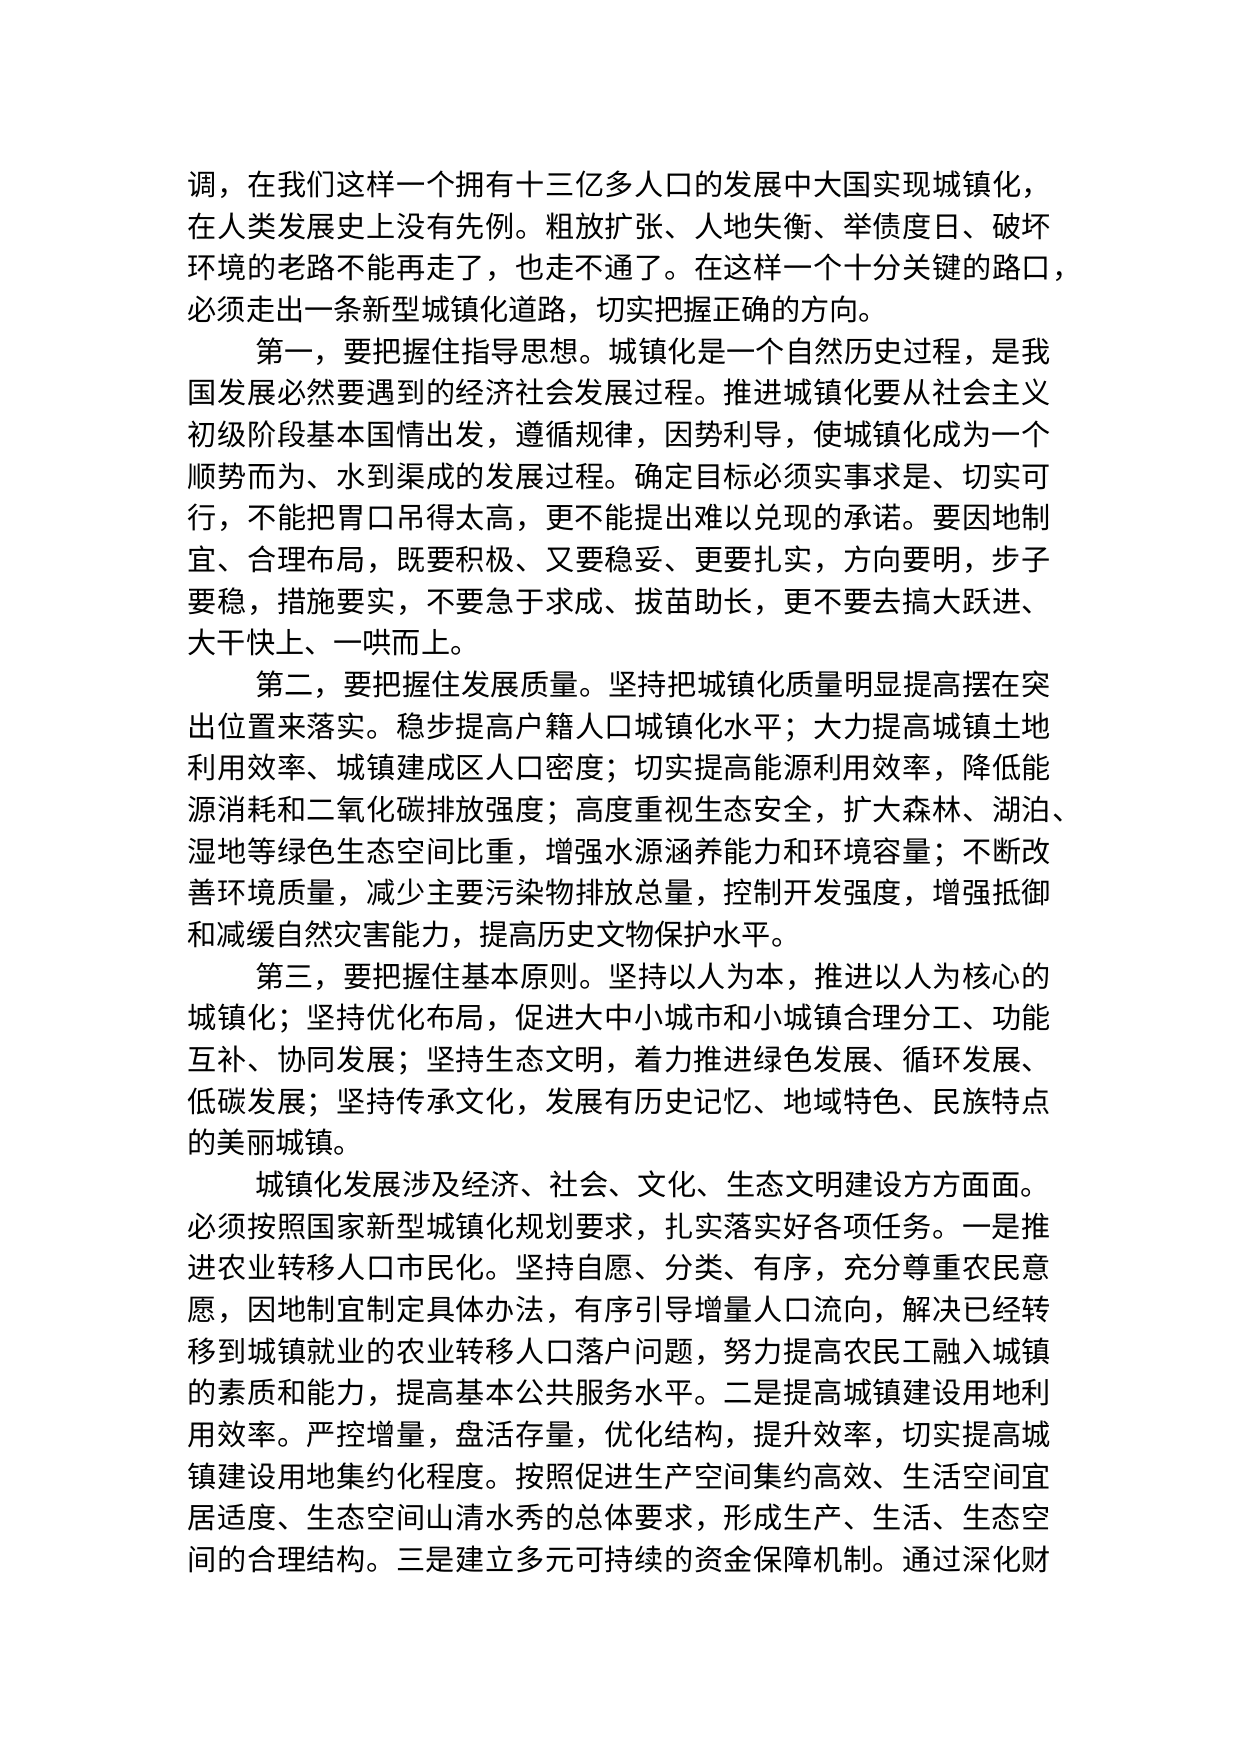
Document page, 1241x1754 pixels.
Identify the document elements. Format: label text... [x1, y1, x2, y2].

text 第三，要把握住基本原则。坚持以人为本，推进以人为核心的城镇化；坚持优化布局，促进大中小城市和小城镇合理分工、功能互补、协同发展；坚持生态文明，着力推进绿色发展、循环发展、低碳发展；坚持传承文化，发展有历史记忆、地域特色、民族特点的美丽城镇。 [187, 954, 1053, 1162]
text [187, 1162, 1053, 1579]
text 第一，要把握住指导思想。城镇化是一个自然历史过程，是我国发展必然要遇到的经济社会发展过程。推进城镇化要从社会主义初级阶段基本国情出发，遵循规律，因势利导，使城镇化成为一个顺势而为、水到渠成的发展过程。确定目标必须实事求是、切实可行，不能把胃口吊得太高，更不能提出难以兑现的承诺。要因地制宜、合理布局，既要积极、又要稳妥、更要扎实，方向要明，步子要稳，措施要实，不要急于求成、拔苗助长，更不要去搞大跃进、大干快上、一哄而上。 [187, 329, 1053, 662]
text 第二，要把握住发展质量。坚持把城镇化质量明显提高摆在突出位置来落实。稳步提高户籍人口城镇化水平；大力提高城镇土地利用效率、城镇建成区人口密度；切实提高能源利用效率，降低能源消耗和二氧化碳排放强度；高度重视生态安全，扩大森林、湖泊、湿地等绿色生态空间比重，增强水源涵养能力和环境容量；不断改善环境质量，减少主要污染物排放总量，控制开发强度，增强抵御和减缓自然灾害能力，提高历史文物保护水平。 [187, 662, 1053, 954]
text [187, 162, 1053, 329]
